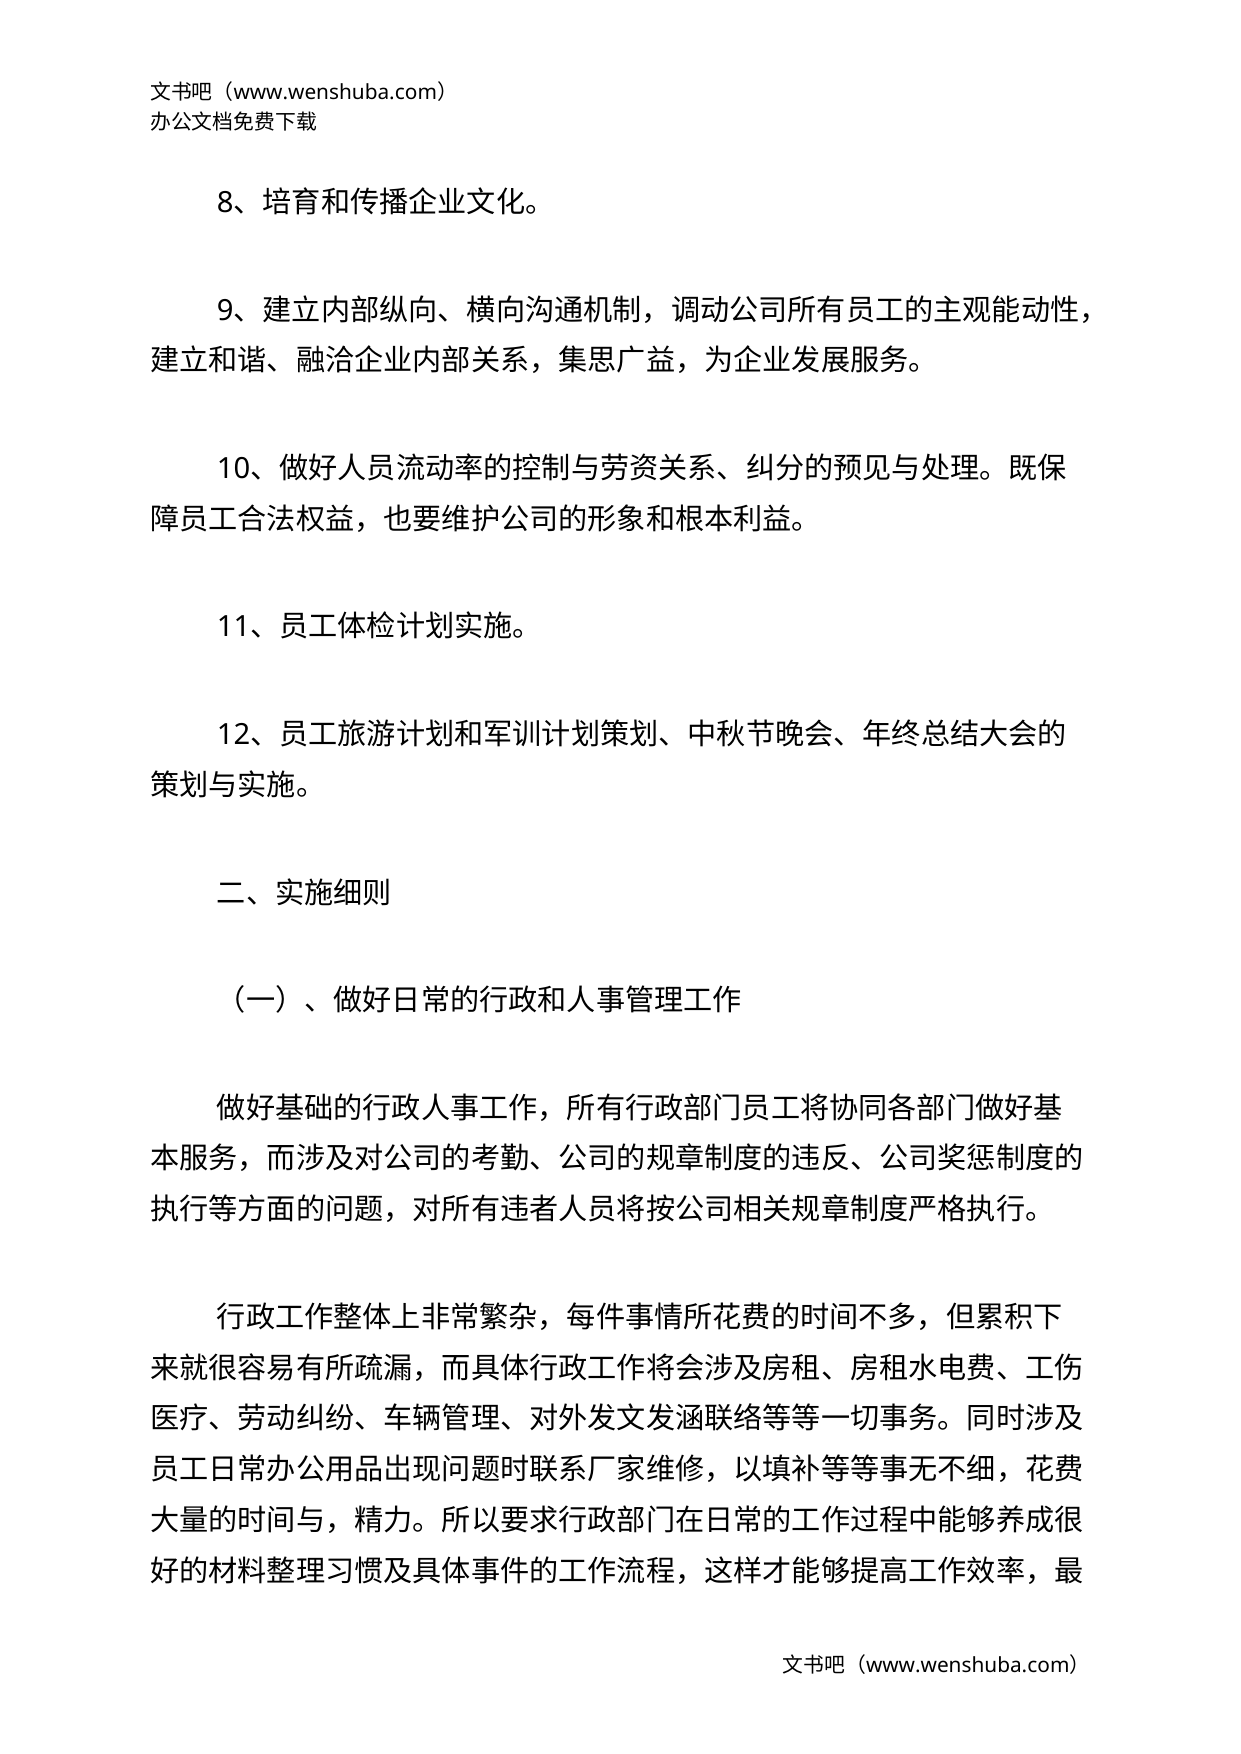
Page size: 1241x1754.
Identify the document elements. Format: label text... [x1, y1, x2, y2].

text 做好基础的行政人事工作，所有行政部门员工将协同各部门做好基本服务，而涉及对公司的考勤、公司的规章制度的违反、公司奖惩制度的执行等方面的问题，对所有违者人员将按公司相关规章制度严格执行。 [150, 1084, 1090, 1228]
text 8、培育和传播企业文化。 [150, 178, 1090, 221]
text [150, 1293, 1090, 1589]
text 10、做好人员流动率的控制与劳资关系、纠分的预见与处理。既保障员工合法权益，也要维护公司的形象和根本利益。 [150, 444, 1090, 538]
text 11、员工体检计划实施。 [150, 603, 1090, 645]
text （一）、做好日常的行政和人事管理工作 [150, 977, 1090, 1019]
text 二、实施细则 [150, 869, 1090, 911]
text 12、员工旅游计划和军训计划策划、中秋节晚会、年终总结大会的策划与实施。 [150, 711, 1090, 804]
text 9、建立内部纵向、横向沟通机制，调动公司所有员工的主观能动性，建立和谐、融洽企业内部关系，集思广益，为企业发展服务。 [150, 286, 1090, 379]
